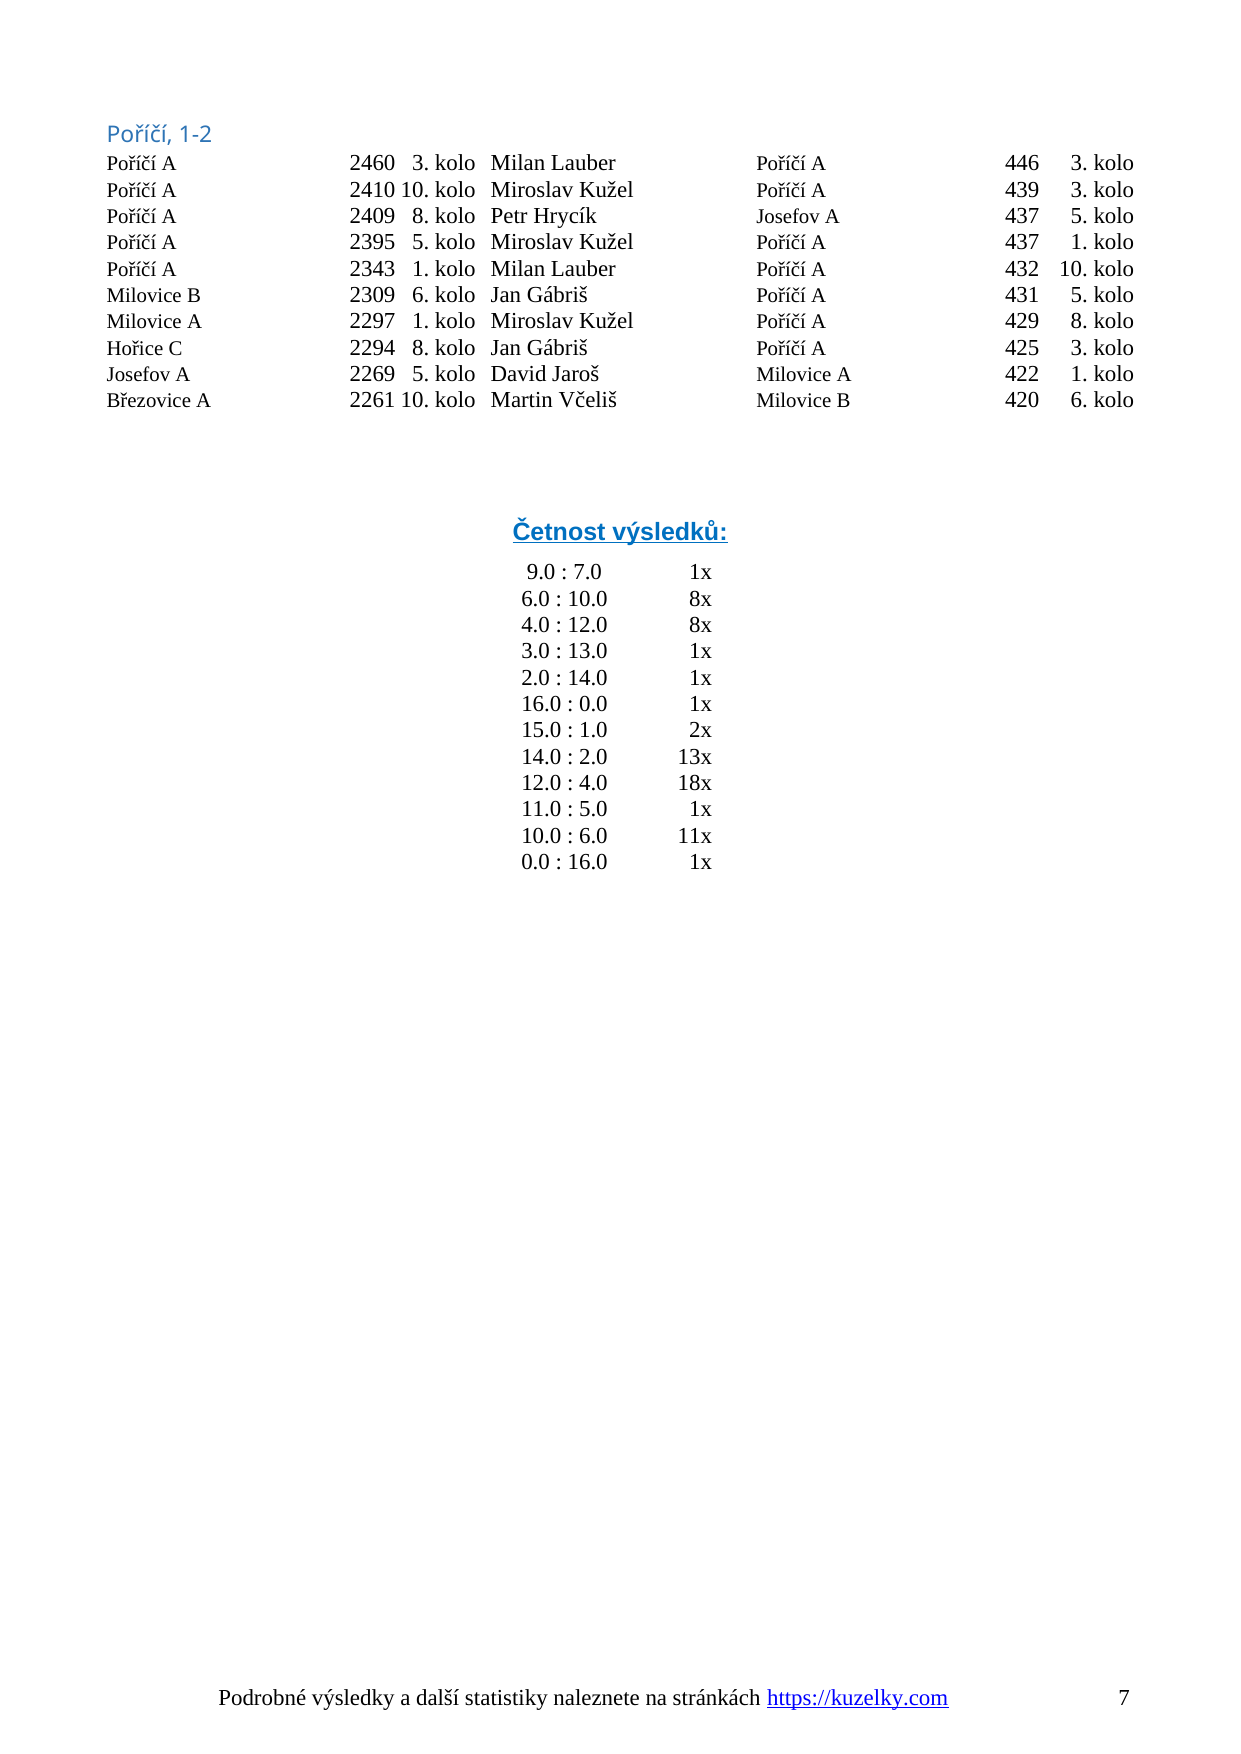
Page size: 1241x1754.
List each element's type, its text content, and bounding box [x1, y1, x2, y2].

text Milovice A 2297 1. kolo Miroslav Kužel Poříčí A 429 8. kolo [106, 307, 1134, 334]
text 0.0 : 16.0 1x [106, 848, 1134, 874]
text Březovice A 2261 10. kolo Martin Včeliš Milovice B 420 6. kolo [106, 387, 1134, 413]
text 16.0 : 0.0 1x [106, 690, 1134, 716]
text Milovice B 2309 6. kolo Jan Gábriš Poříčí A 431 5. kolo [106, 281, 1134, 307]
text 4.0 : 12.0 8x [106, 611, 1134, 637]
text Poříčí A 2409 8. kolo Petr Hrycík Josefov A 437 5. kolo [106, 202, 1134, 228]
text 11.0 : 5.0 1x [106, 795, 1134, 822]
text 15.0 : 1.0 2x [106, 716, 1134, 743]
text Josefov A 2269 5. kolo David Jaroš Milovice A 422 1. kolo [106, 360, 1134, 387]
text Poříčí A 2343 1. kolo Milan Lauber Poříčí A 432 10. kolo [106, 255, 1134, 281]
text 10.0 : 6.0 11x [106, 822, 1134, 848]
text 9.0 : 7.0 1x [106, 558, 1134, 584]
text Hořice C 2294 8. kolo Jan Gábriš Poříčí A 425 3. kolo [106, 334, 1134, 360]
text 14.0 : 2.0 13x [106, 743, 1134, 769]
text 3.0 : 13.0 1x [106, 637, 1134, 664]
text 12.0 : 4.0 18x [106, 769, 1134, 795]
subtitle Poříčí, 1-2 [106, 118, 1134, 149]
text Poříčí A 2395 5. kolo Miroslav Kužel Poříčí A 437 1. kolo [106, 228, 1134, 255]
text Četnost výsledků: [94, 517, 1145, 546]
text 2.0 : 14.0 1x [106, 664, 1134, 690]
text Poříčí A 2410 10. kolo Miroslav Kužel Poříčí A 439 3. kolo [106, 176, 1134, 202]
text Poříčí A 2460 3. kolo Milan Lauber Poříčí A 446 3. kolo [106, 149, 1134, 176]
text 6.0 : 10.0 8x [106, 584, 1134, 611]
